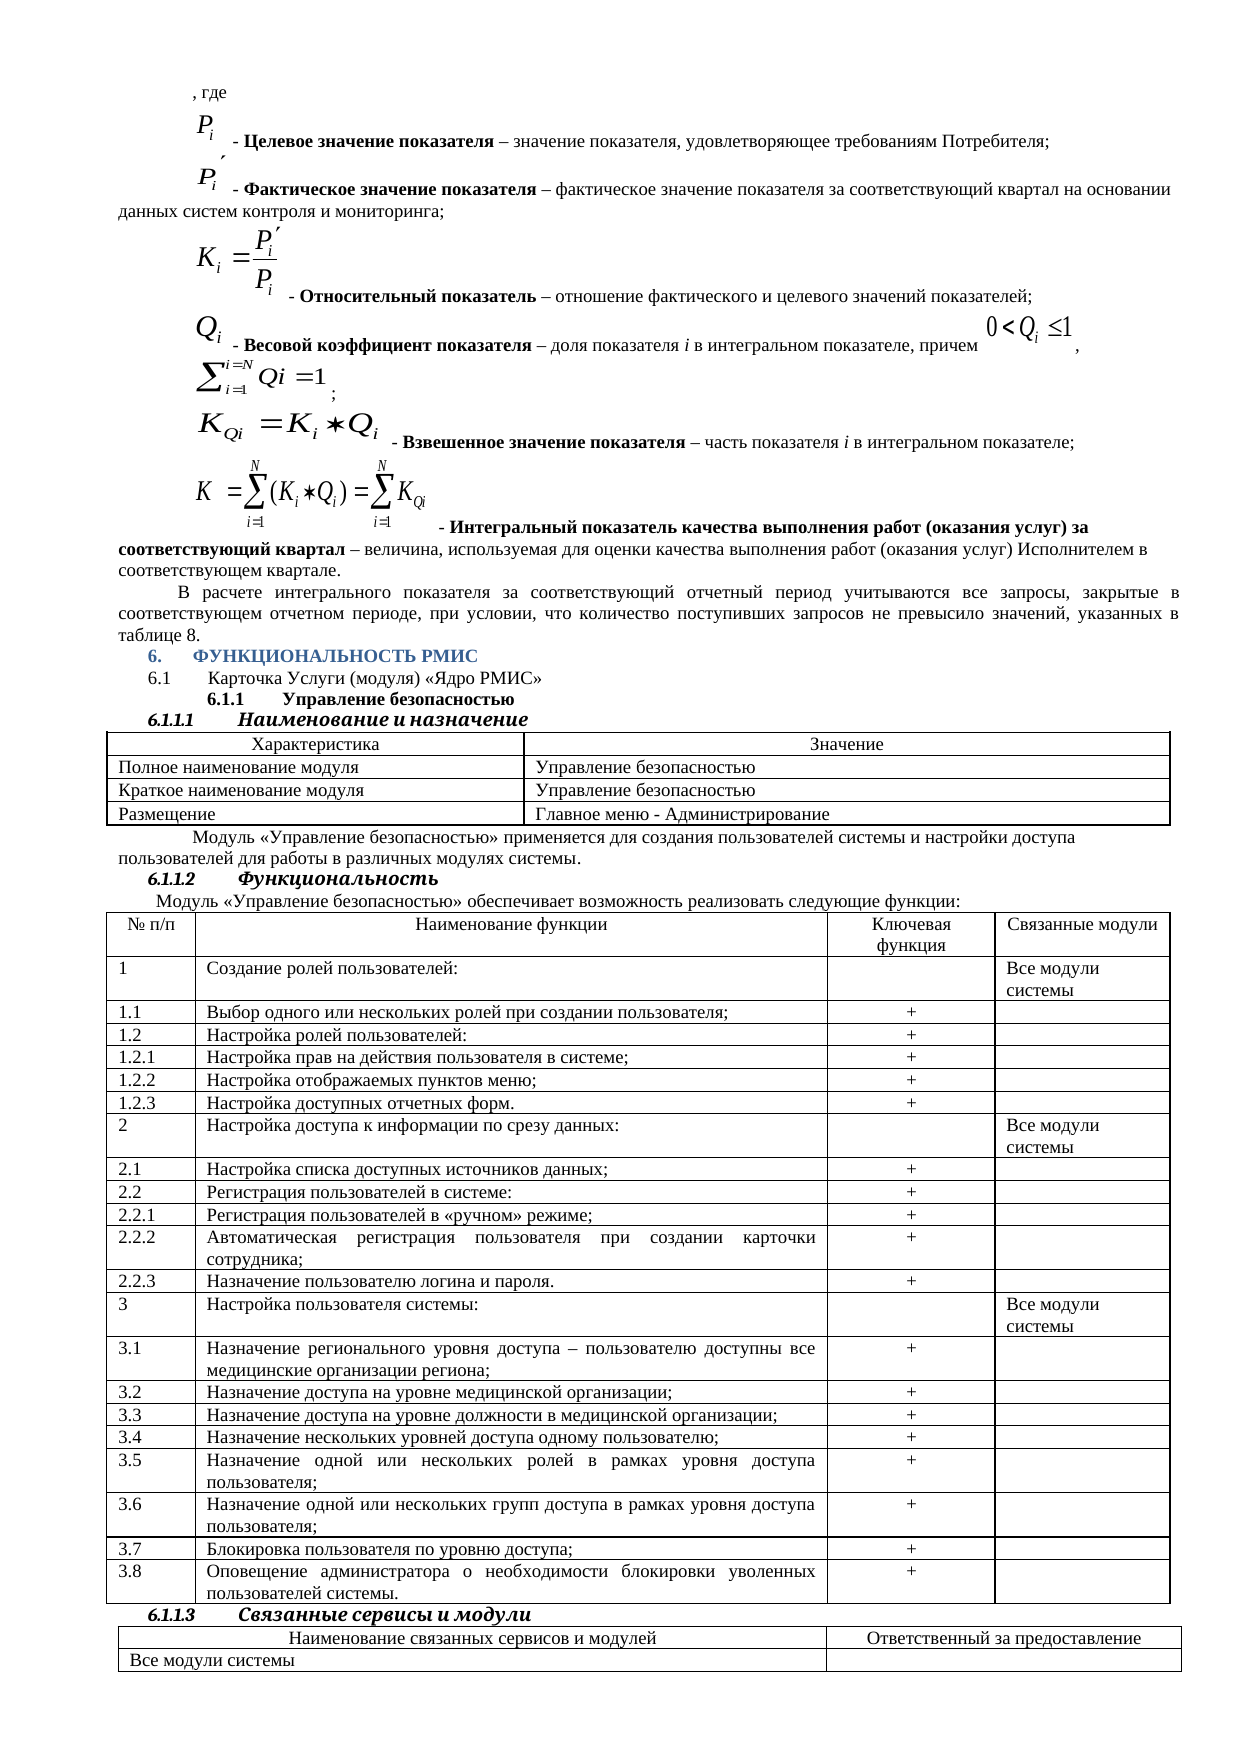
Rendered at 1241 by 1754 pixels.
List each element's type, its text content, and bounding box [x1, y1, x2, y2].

table_cell Размещение [108, 802, 523, 824]
table_cell [996, 1404, 1169, 1425]
table_cell [996, 1381, 1169, 1403]
table_header Ключевая функция [828, 913, 994, 956]
table_cell [996, 1426, 1169, 1448]
table_cell [996, 1538, 1169, 1559]
subtitle Управление безопасностью [207, 688, 1181, 710]
table_cell [828, 957, 994, 1000]
table_cell [996, 1001, 1169, 1023]
table_cell Полное наименование модуля [108, 756, 523, 778]
table_cell Назначение нескольких уровней доступа одному пользователю; [196, 1426, 827, 1448]
table_cell 1.1 [107, 1001, 195, 1023]
table_header Наименование связанных сервисов и модулей [119, 1627, 826, 1648]
table_cell + [828, 1092, 994, 1113]
table_cell Оповещение администратора о необходимости блокировки уволенных пользователей системы. [196, 1560, 827, 1603]
table_cell 3.3 [107, 1404, 195, 1425]
text , где [118, 81, 1181, 102]
table_cell Назначение регионального уровня доступа – пользователю доступны все медицинские организации региона; [196, 1337, 827, 1380]
table_cell 3.6 [107, 1493, 195, 1536]
table_cell Блокировка пользователя по уровню доступа; [196, 1538, 827, 1559]
table_cell 1.2.3 [107, 1092, 195, 1113]
text В расчете интегрального показателя за соответствующий отчетный период учитываются все запросы, закрытые в соответствующем отчетном периоде, при условии, что количество поступивших запросов не превысило значений, указанных в таблице 8. [118, 581, 1181, 645]
table_cell 2.1 [107, 1158, 195, 1180]
table_cell Управление безопасностью [525, 779, 1169, 801]
table_cell 2.2.2 [107, 1226, 195, 1269]
table_cell [996, 1181, 1169, 1202]
table_cell [828, 1293, 994, 1336]
table_cell 3.7 [107, 1538, 195, 1559]
table_cell 1 [107, 957, 195, 1000]
table_header Значение [525, 733, 1169, 754]
table_cell Управление безопасностью [525, 756, 1169, 778]
table_cell Создание ролей пользователей: [196, 957, 827, 1000]
table_cell 2 [107, 1114, 195, 1157]
table_cell + [828, 1226, 994, 1269]
table_cell Настройка доступа к информации по срезу данных: [196, 1114, 827, 1157]
table_cell + [828, 1381, 994, 1403]
table_cell [996, 1069, 1169, 1091]
table_cell + [828, 1449, 994, 1492]
table_cell 3.4 [107, 1426, 195, 1448]
table_cell [996, 1204, 1169, 1225]
table_cell + [828, 1426, 994, 1448]
table_cell + [828, 1204, 994, 1225]
text - Относительный показатель – отношение фактического и целевого значений показателей; [118, 221, 1181, 306]
table_cell Назначение доступа на уровне должности в медицинской организации; [196, 1404, 827, 1425]
text - Фактическое значение показателя – фактическое значение показателя за соответствующий квартал на основании данных систем контроля и мониторинга; [118, 151, 1181, 221]
table_cell + [828, 1001, 994, 1023]
table_cell 1.2.2 [107, 1069, 195, 1091]
table_cell 3.1 [107, 1337, 195, 1380]
subtitle ФУНКЦИОНАЛЬНОСТЬ РМИС [148, 645, 1181, 667]
table_cell + [828, 1404, 994, 1425]
table_cell Краткое наименование модуля [108, 779, 523, 801]
table_cell Все модули системы [996, 957, 1169, 1000]
table_cell + [828, 1270, 994, 1292]
table_cell 3.2 [107, 1381, 195, 1403]
table_cell Выбор одного или нескольких ролей при создании пользователя; [196, 1001, 827, 1023]
table_cell Все модули системы [996, 1114, 1169, 1157]
table_cell + [828, 1181, 994, 1202]
table_cell Настройка списка доступных источников данных; [196, 1158, 827, 1180]
table_cell [827, 1649, 1181, 1671]
table_cell + [828, 1337, 994, 1380]
table_cell Автоматическая регистрация пользователя при создании карточки сотрудника; [196, 1226, 827, 1269]
text Модуль «Управление безопасностью» обеспечивает возможность реализовать следующие функции: [118, 890, 1181, 912]
table_cell 3.8 [107, 1560, 195, 1603]
table_cell Настройка отображаемых пунктов меню; [196, 1069, 827, 1091]
table_cell Все модули системы [996, 1293, 1169, 1336]
table_cell [996, 1337, 1169, 1380]
table_cell 1.2.1 [107, 1046, 195, 1068]
table_cell [996, 1226, 1169, 1269]
text - Весовой коэффициент показателя – доля показателя i в интегральном показателе, причем , ; [118, 306, 1181, 404]
table_cell Настройка пользователя системы: [196, 1293, 827, 1336]
table_cell Назначение одной или нескольких ролей в рамках уровня доступа пользователя; [196, 1449, 827, 1492]
table_cell Назначение одной или нескольких групп доступа в рамках уровня доступа пользователя; [196, 1493, 827, 1536]
table_cell 1.2 [107, 1024, 195, 1045]
table_cell + [828, 1024, 994, 1045]
table_header Связанные модули [996, 913, 1169, 956]
table_cell [996, 1158, 1169, 1180]
table_cell 2.2 [107, 1181, 195, 1202]
table_cell [996, 1024, 1169, 1045]
text Модуль «Управление безопасностью» применяется для создания пользователей системы и настройки доступа пользователей для работы в различных модулях системы. [577, 826, 1181, 869]
table_cell 2.2.1 [107, 1204, 195, 1225]
table_cell [828, 1114, 994, 1157]
table_cell [996, 1092, 1169, 1113]
text - Целевое значение показателя – значение показателя, удовлетворяющее требованиям Потребителя; [118, 102, 1181, 151]
table_cell [996, 1493, 1169, 1536]
table_cell + [828, 1538, 994, 1559]
table_cell [996, 1560, 1169, 1603]
subtitle Карточка Услуги (модуля) «Ядро РМИС» [148, 667, 1181, 688]
table_cell + [828, 1493, 994, 1536]
table_cell 3 [107, 1293, 195, 1336]
table_cell Настройка ролей пользователей: [196, 1024, 827, 1045]
text - Интегральный показатель качества выполнения работ (оказания услуг) за соответствующий квартал – величина, используемая для оценки качества выполнения работ (оказания услуг) Исполнителем в соответствующем квартале. [118, 453, 1181, 581]
table_cell Все модули системы [119, 1649, 826, 1671]
table_header Характеристика [108, 733, 523, 754]
table_cell + [828, 1069, 994, 1091]
table_cell 2.2.3 [107, 1270, 195, 1292]
table_cell Настройка доступных отчетных форм. [196, 1092, 827, 1113]
table_cell Регистрация пользователей в «ручном» режиме; [196, 1204, 827, 1225]
table_cell [996, 1449, 1169, 1492]
table_cell + [828, 1560, 994, 1603]
table_cell Регистрация пользователей в системе: [196, 1181, 827, 1202]
subtitle Наименование и назначение [148, 710, 1181, 731]
table_cell Назначение пользователю логина и пароля. [196, 1270, 827, 1292]
table_cell + [828, 1046, 994, 1068]
table_cell 3.5 [107, 1449, 195, 1492]
text - Взвешенное значение показателя – часть показателя i в интегральном показателе; [118, 404, 1181, 453]
table_cell Главное меню - Администрирование [525, 802, 1169, 824]
table_cell + [828, 1158, 994, 1180]
table_cell Настройка прав на действия пользователя в системе; [196, 1046, 827, 1068]
table_header № п/п [107, 913, 195, 956]
table_cell [996, 1046, 1169, 1068]
subtitle Функциональность [148, 869, 1181, 890]
table_header Наименование функции [196, 913, 827, 956]
subtitle Связанные сервисы и модули [148, 1604, 1181, 1626]
table_header Ответственный за предоставление [827, 1627, 1181, 1648]
table_cell Назначение доступа на уровне медицинской организации; [196, 1381, 827, 1403]
table_cell [996, 1270, 1169, 1292]
